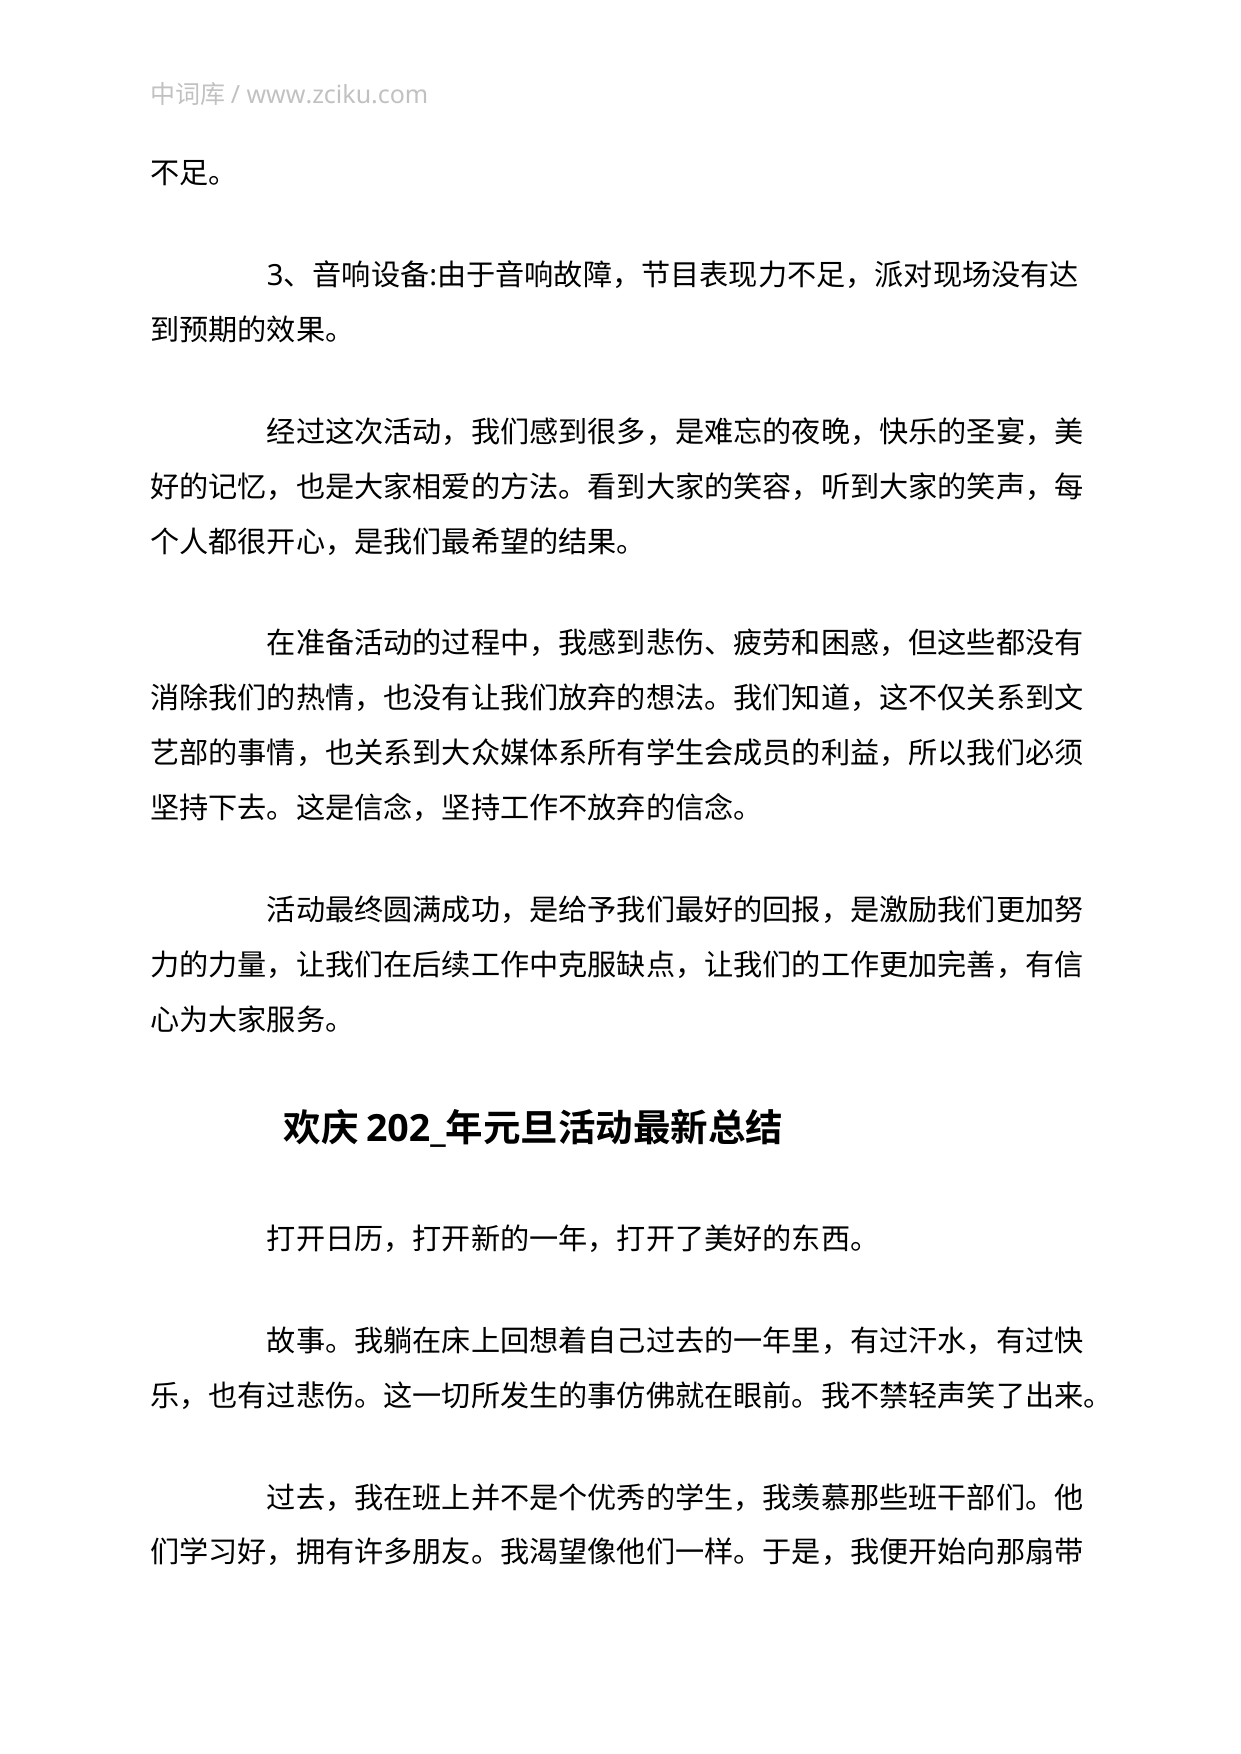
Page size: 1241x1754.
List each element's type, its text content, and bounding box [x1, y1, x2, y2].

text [150, 150, 1090, 192]
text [150, 1474, 1090, 1571]
text 在准备活动的过程中，我感到悲伤、疲劳和困惑，但这些都没有消除我们的热情，也没有让我们放弃的想法。我们知道，这不仅关系到文艺部的事情，也关系到大众媒体系所有学生会成员的利益，所以我们必须坚持下去。这是信念，坚持工作不放弃的信念。 [150, 620, 1090, 827]
text 3、音响设备:由于音响故障，节目表现力不足，派对现场没有达到预期的效果。 [150, 252, 1090, 349]
text 经过这次活动，我们感到很多，是难忘的夜晚，快乐的圣宴，美好的记忆，也是大家相爱的方法。看到大家的笑容，听到大家的笑声，每个人都很开心，是我们最希望的结果。 [150, 408, 1090, 561]
text 故事。我躺在床上回想着自己过去的一年里，有过汗水，有过快乐，也有过悲伤。这一切所发生的事仿佛就在眼前。我不禁轻声笑了出来。 [150, 1317, 1090, 1415]
text 活动最终圆满成功，是给予我们最好的回报，是激励我们更加努力的力量，让我们在后续工作中克服缺点，让我们的工作更加完善，有信心为大家服务。 [150, 887, 1090, 1039]
text 欢庆202_年元旦活动最新总结 [150, 1098, 1090, 1153]
text 打开日历，打开新的一年，打开了美好的东西。 [150, 1216, 1090, 1258]
